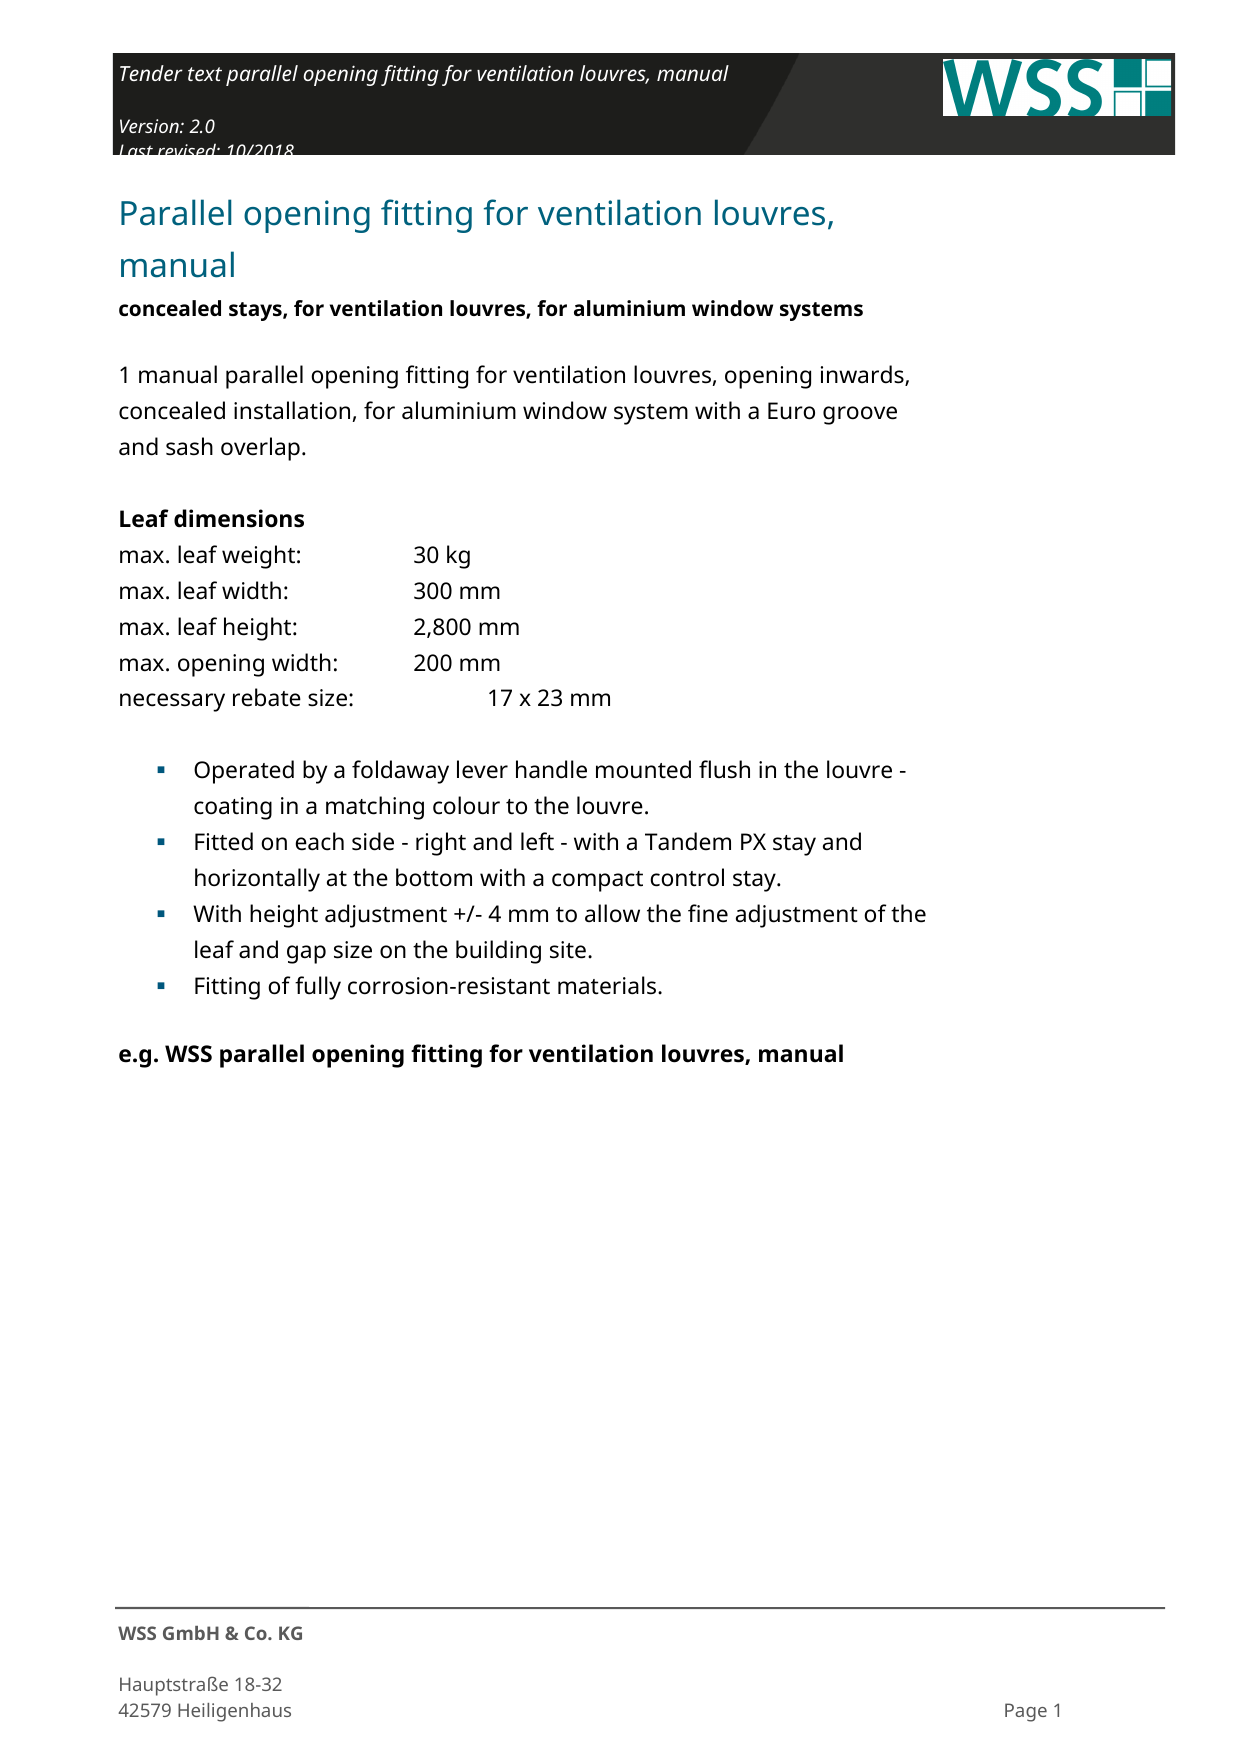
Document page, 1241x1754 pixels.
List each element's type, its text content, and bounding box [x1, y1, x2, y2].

text max. leaf weight: 30 kg [118, 539, 945, 570]
list With height adjustment +/- 4 mm to allow the fine adjustment of the leaf and gap size on the building site. [156, 898, 945, 965]
text max. opening width: 200 mm [118, 646, 945, 678]
text Parallel opening fitting for ventilation louvres, manual [118, 189, 945, 287]
list Fitted on each side - right and left - with a Tandem PX stay and horizontally at the bottom with a compact control stay. [156, 826, 945, 893]
text 1 manual parallel opening fitting for ventilation louvres, opening inwards, concealed installation, for aluminium window system with a Euro groove and sash overlap. [118, 359, 945, 462]
list Fitting of fully corrosion-resistant materials. [156, 970, 945, 1001]
text e.g. WSS parallel opening fitting for ventilation louvres, manual [118, 1038, 945, 1069]
text Leaf dimensions [118, 503, 945, 534]
picture [112, 53, 1176, 155]
text necessary rebate size: 17 x 23 mm [118, 682, 945, 714]
picture [266, 146, 271, 155]
list Operated by a foldaway lever handle mounted flush in the louvre - coating in a matching colour to the louvre. [156, 754, 945, 821]
text max. leaf height: 2,800 mm [118, 611, 945, 642]
text max. leaf width: 300 mm [118, 574, 945, 606]
picture [238, 146, 243, 155]
text concealed stays, for ventilation louvres, for aluminium window systems [118, 294, 945, 322]
